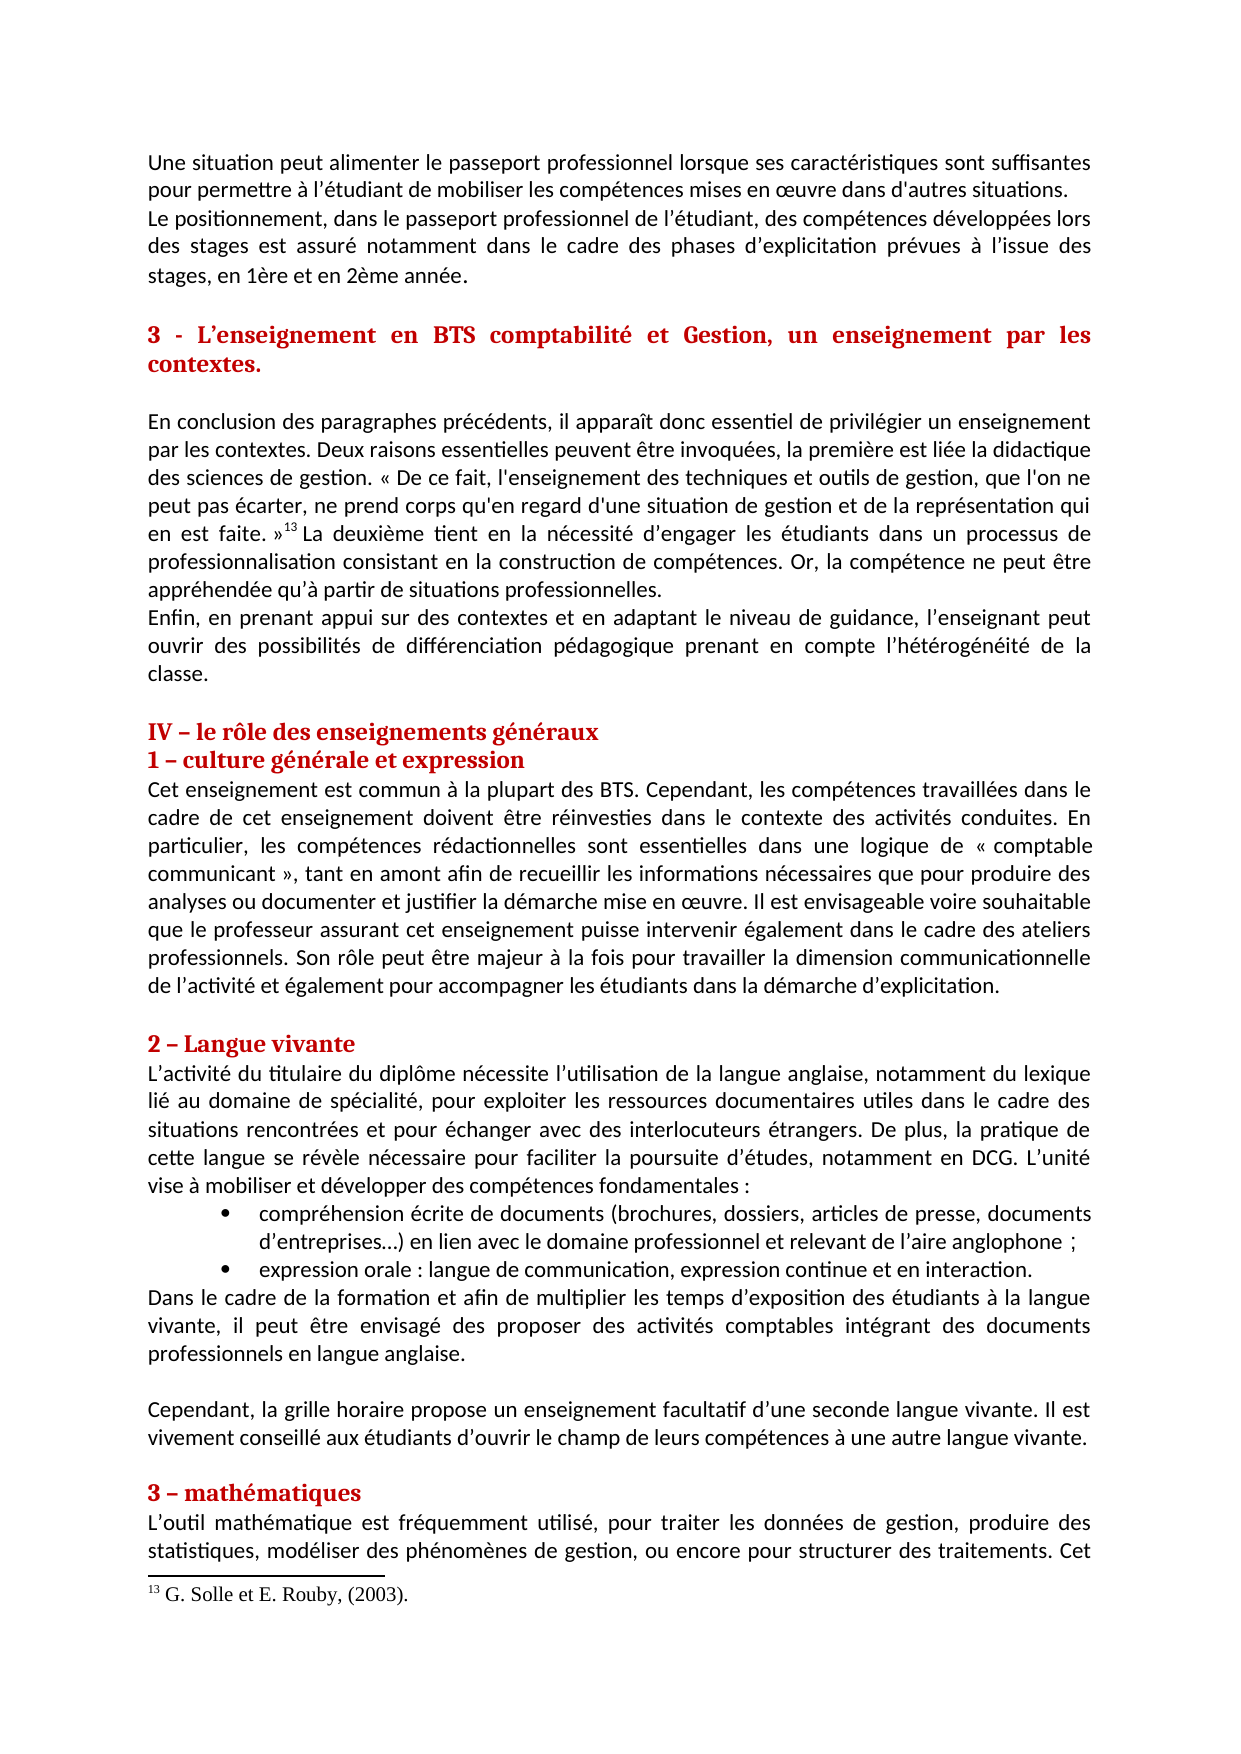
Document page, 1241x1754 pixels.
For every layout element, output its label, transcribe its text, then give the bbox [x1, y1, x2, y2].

list expression orale : langue de communication, expression continue et en interaction. [221, 1255, 1093, 1283]
text Enfin, en prenant appui sur des contextes et en adaptant le niveau de guidance, l’enseignant peut ouvrir des possibilités de différenciation pédagogique prenant en compte l’hétérogénéité de la classe. [148, 603, 1093, 687]
text IV – le rôle des enseignements généraux [148, 718, 1093, 746]
text 1 – culture générale et expression [148, 746, 1093, 775]
text L’activité du titulaire du diplôme nécessite l’utilisation de la langue anglaise, notamment du lexique lié au domaine de spécialité, pour exploiter les ressources documentaires utiles dans le cadre des situations rencontrées et pour échanger avec des interlocuteurs étrangers. De plus, la pratique de cette langue se révèle nécessaire pour faciliter la poursuite d’études, notamment en DCG. L’unité vise à mobiliser et développer des compétences fondamentales : [148, 1059, 1093, 1199]
text Une situation peut alimenter le passeport professionnel lorsque ses caractéristiques sont suffisantes pour permettre à l’étudiant de mobiliser les compétences mises en œuvre dans d'autres situations. [148, 148, 1093, 204]
text Dans le cadre de la formation et afin de multiplier les temps d’exposition des étudiants à la langue vivante, il peut être envisagé des proposer des activités comptables intégrant des documents professionnels en langue anglaise. [148, 1283, 1093, 1367]
text 3 - L’enseignement en BTS comptabilité et Gestion, un enseignement par les contextes. [148, 321, 1093, 378]
text Le positionnement, dans le passeport professionnel de l’étudiant, des compétences développées lors des stages est assuré notamment dans le cadre des phases d’explicitation prévues à l’issue des stages, en 1ère et en 2ème année. [148, 204, 1093, 290]
list compréhension écrite de documents (brochures, dossiers, articles de presse, documents d’entreprises…) en lien avec le domaine professionnel et relevant de l’aire anglophone ; [221, 1199, 1093, 1255]
text Cet enseignement est commun à la plupart des BTS. Cependant, les compétences travaillées dans le cadre de cet enseignement doivent être réinvesties dans le contexte des activités conduites. En particulier, les compétences rédactionnelles sont essentielles dans une logique de « comptable communicant », tant en amont afin de recueillir les informations nécessaires que pour produire des analyses ou documenter et justifier la démarche mise en œuvre. Il est envisageable voire souhaitable que le professeur assurant cet enseignement puisse intervenir également dans le cadre des ateliers professionnels. Son rôle peut être majeur à la fois pour travailler la dimension communicationnelle de l’activité et également pour accompagner les étudiants dans la démarche d’explicitation. [148, 775, 1093, 999]
text Cependant, la grille horaire propose un enseignement facultatif d’une seconde langue vivante. Il est vivement conseillé aux étudiants d’ouvrir le champ de leurs compétences à une autre langue vivante. [148, 1395, 1093, 1451]
text 2 – Langue vivante [148, 1030, 1093, 1059]
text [148, 1508, 1093, 1564]
text 3 – mathématiques [148, 1479, 1093, 1508]
text En conclusion des paragraphes précédents, il apparaît donc essentiel de privilégier un enseignement par les contextes. Deux raisons essentielles peuvent être invoquées, la première est liée la didactique des sciences de gestion. « De ce fait, l'enseignement des techniques et outils de gestion, que l'on ne peut pas écarter, ne prend corps qu'en regard d'une situation de gestion et de la représentation qui en est faite. » La deuxième tient en la nécessité d’engager les étudiants dans un processus de professionnalisation consistant en la construction de compétences. Or, la compétence ne peut être appréhendée qu’à partir de situations professionnelles. [148, 407, 1093, 603]
